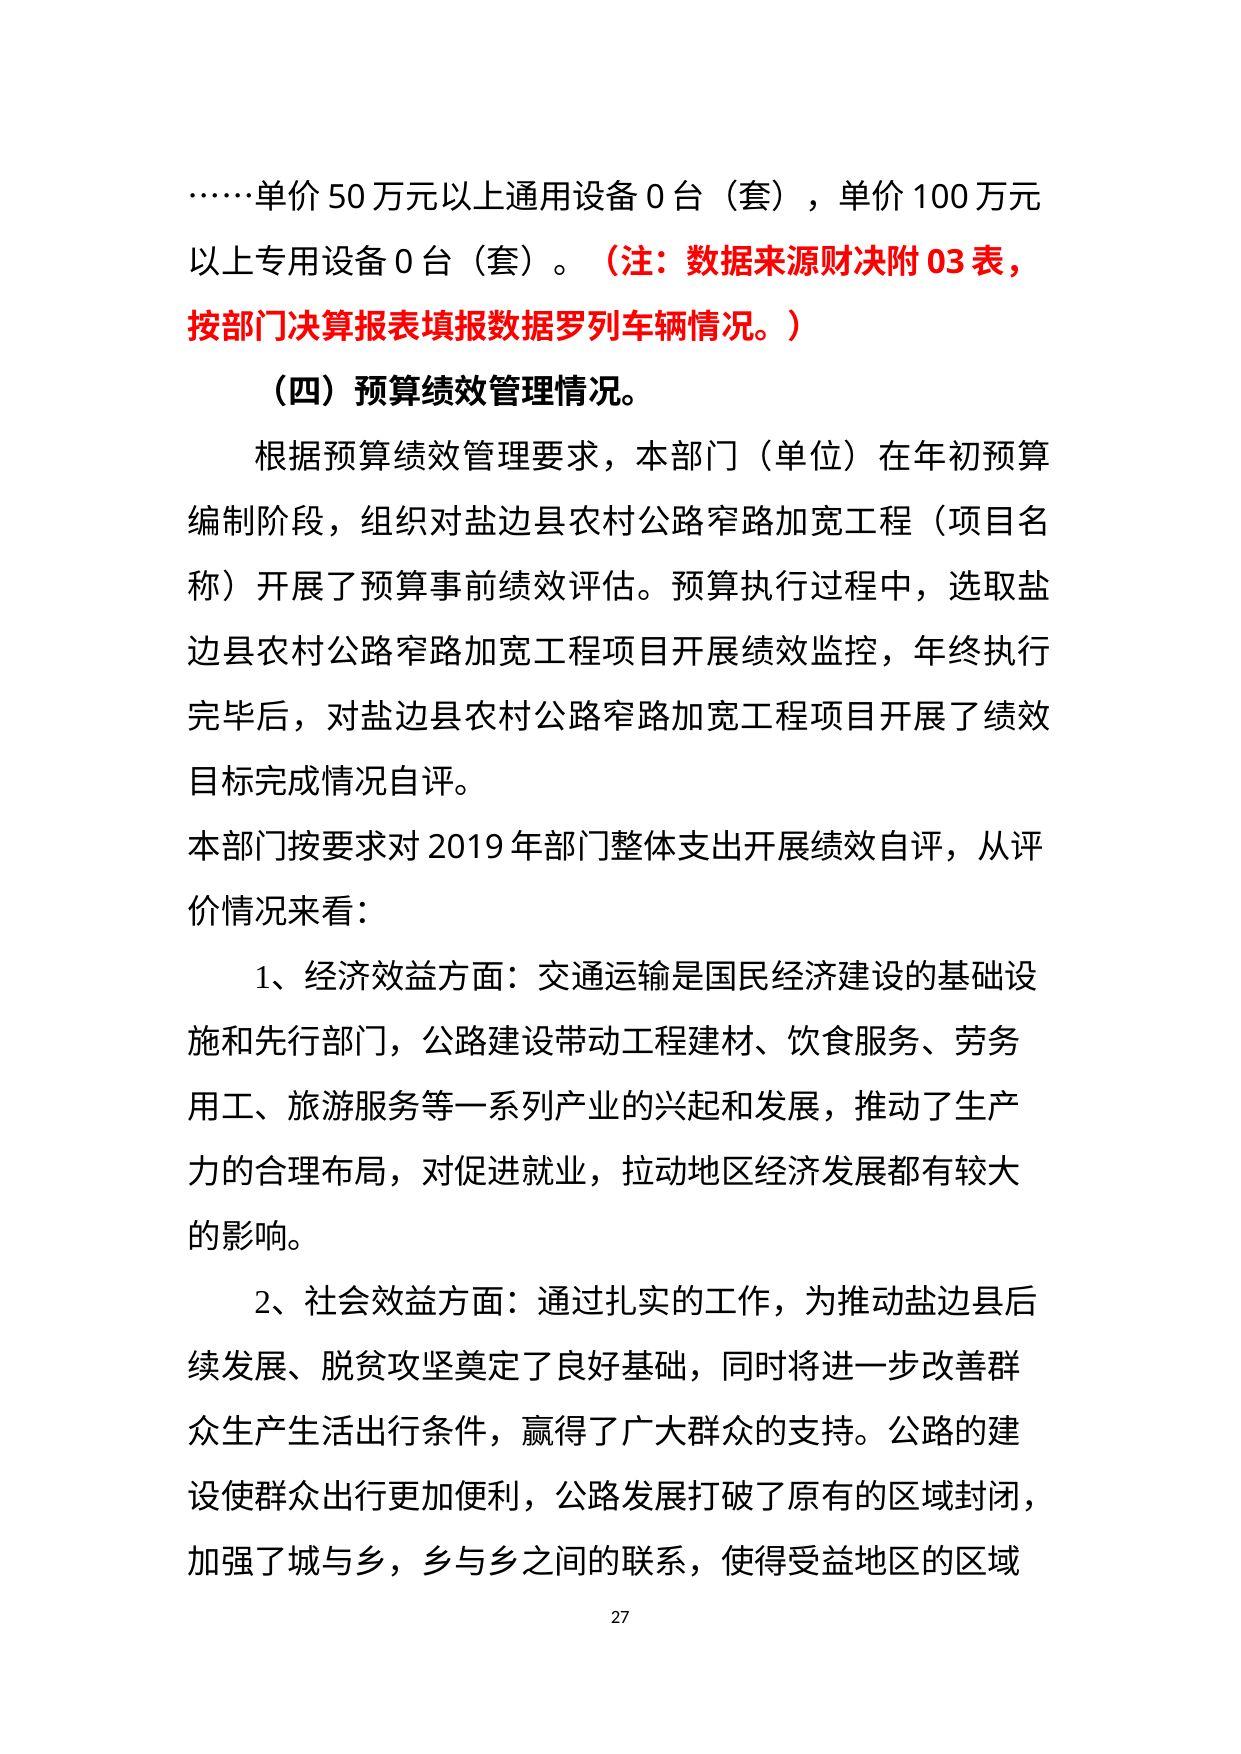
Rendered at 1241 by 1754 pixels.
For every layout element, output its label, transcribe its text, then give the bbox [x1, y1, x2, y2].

text 1、经济效益方面：交通运输是国民经济建设的基础设施和先行部门，公路建设带动工程建材、饮食服务、劳务用工、旅游服务等一系列产业的兴起和发展，推动了生产力的合理布局，对促进就业，拉动地区经济发展都有较大的影响。 [187, 942, 1053, 1267]
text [187, 162, 1053, 357]
text 根据预算绩效管理要求，本部门（单位）在年初预算编制阶段，组织对盐边县农村公路窄路加宽工程（项目名称）开展了预算事前绩效评估。预算执行过程中，选取盐边县农村公路窄路加宽工程项目开展绩效监控，年终执行完毕后，对盐边县农村公路窄路加宽工程项目开展了绩效目标完成情况自评。 [187, 422, 1053, 812]
text （四）预算绩效管理情况。 [187, 357, 1053, 422]
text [187, 1267, 1053, 1592]
text 本部门按要求对2019年部门整体支出开展绩效自评，从评价情况来看： [187, 812, 1053, 942]
